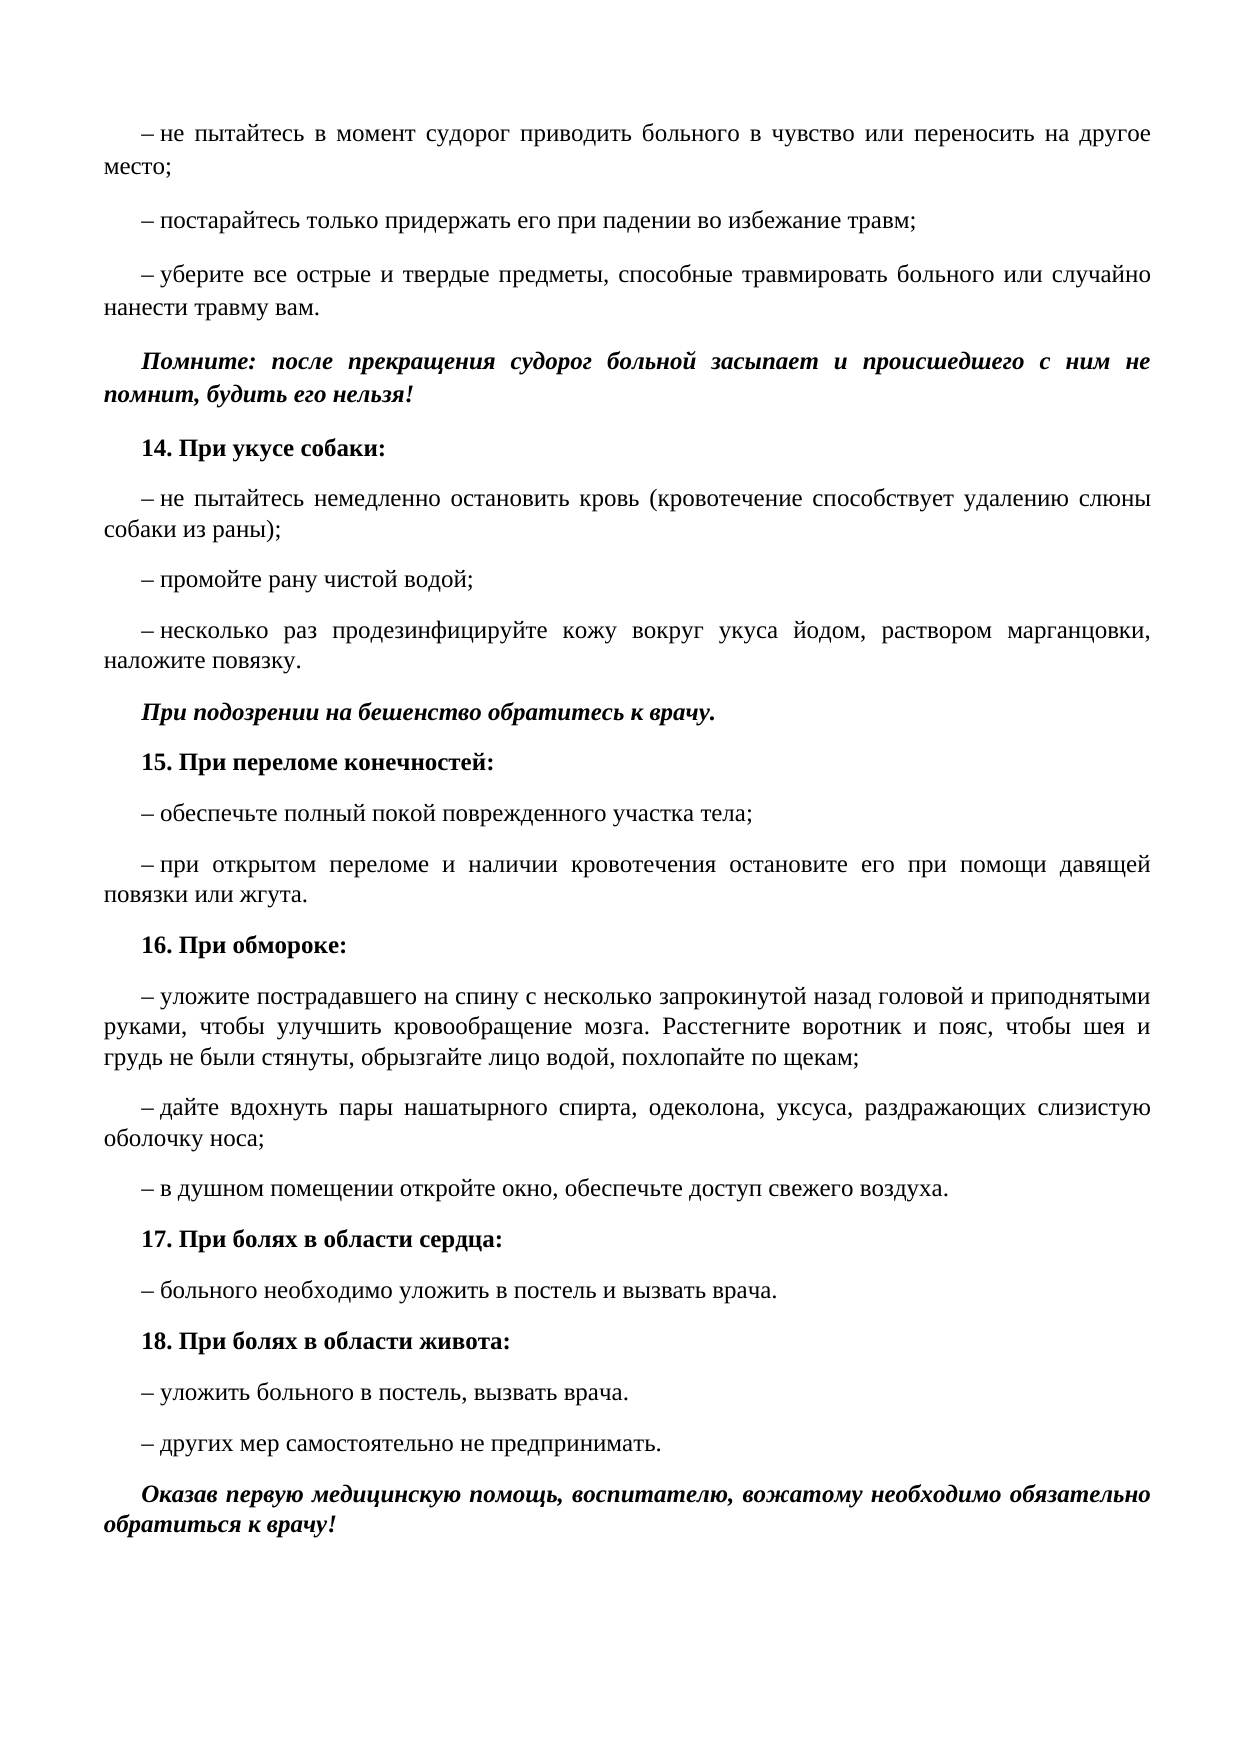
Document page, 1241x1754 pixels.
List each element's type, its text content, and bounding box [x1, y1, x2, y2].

text – в душном помещении откройте окно, обеспечьте доступ свежего воздуха. [103, 1173, 1152, 1202]
text 15. При переломе конечностей: [103, 747, 1152, 776]
text – постарайтесь только придержать его при падении во избежание травм; [103, 205, 1152, 234]
text Помните: после прекращения судорог больной засыпает и происшедшего с ним не помнит, будить его нельзя! [103, 346, 1152, 407]
text – несколько раз продезинфицируйте кожу вокруг укуса йодом, раствором марганцовки, наложите повязку. [103, 616, 1152, 674]
text Оказав первую медицинскую помощь, воспитателю, вожатому необходимо обязательно обратиться к врачу! [103, 1479, 1152, 1538]
text – промойте рану чистой водой; [103, 564, 1152, 593]
text 14. При укусе собаки: [103, 433, 1152, 461]
text 18. При болях в области живота: [103, 1326, 1152, 1355]
text – других мер самостоятельно не предпринимать. [103, 1428, 1152, 1457]
text При подозрении на бешенство обратитесь к врачу. [103, 697, 1152, 725]
text – больного необходимо уложить в постель и вызвать врача. [103, 1275, 1152, 1304]
text – дайте вдохнуть пары нашатырного спирта, одеколона, уксуса, раздражающих слизистую оболочку носа; [103, 1092, 1152, 1151]
text 16. При обмороке: [103, 930, 1152, 959]
text – уложить больного в постель, вызвать врача. [103, 1377, 1152, 1406]
text – уложите пострадавшего на спину с несколько запрокинутой назад головой и приподнятыми руками, чтобы улучшить кровообращение мозга. Расстегните воротник и пояс, чтобы шея и грудь не были стянуты, обрызгайте лицо водой, похлопайте по щекам; [103, 981, 1152, 1070]
text – уберите все острые и твердые предметы, способные травмировать больного или случайно нанести травму вам. [103, 259, 1152, 321]
text – обеспечьте полный покой поврежденного участка тела; [103, 798, 1152, 827]
text – не пытайтесь в момент судорог приводить больного в чувство или переносить на другое место; [103, 118, 1152, 180]
text 17. При болях в области сердца: [103, 1224, 1152, 1253]
text – не пытайтесь немедленно остановить кровь (кровотечение способствует удалению слюны собаки из раны); [103, 483, 1152, 542]
text – при открытом переломе и наличии кровотечения остановите его при помощи давящей повязки или жгута. [103, 849, 1152, 908]
